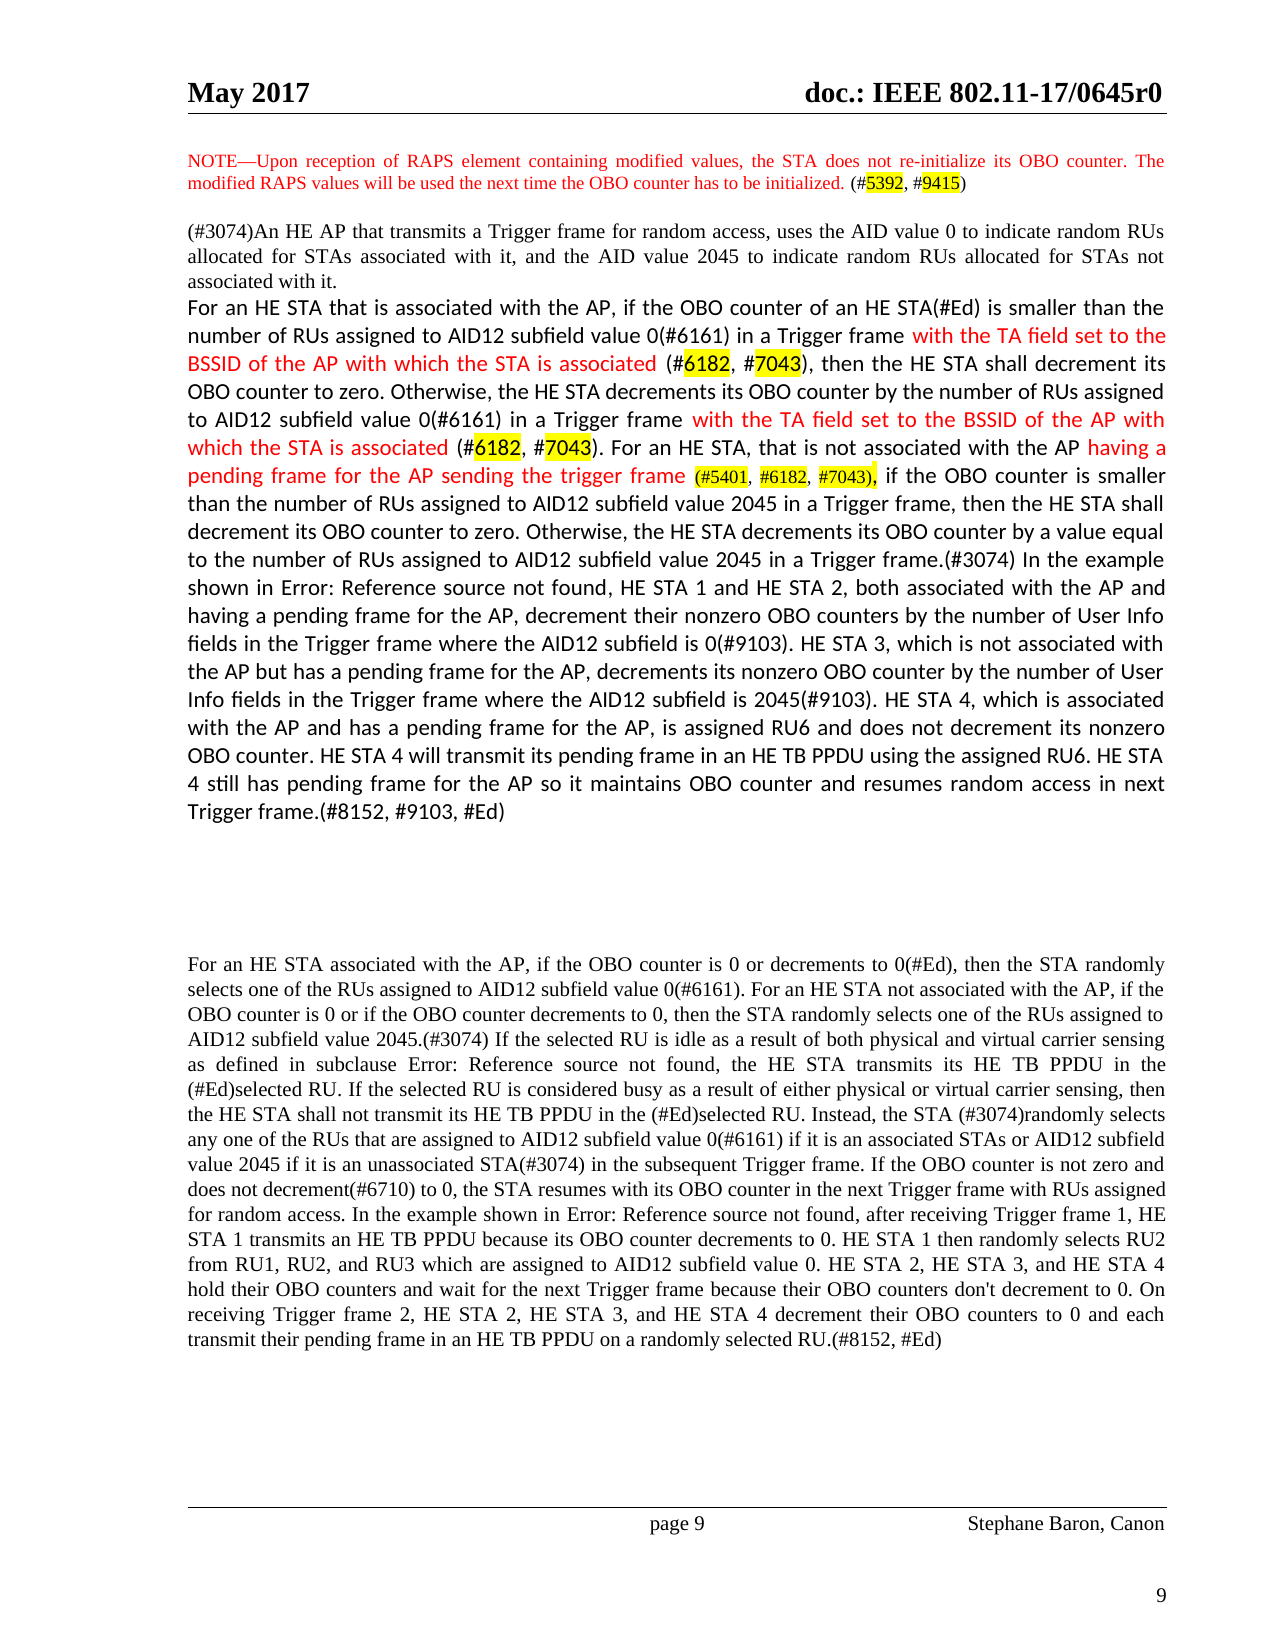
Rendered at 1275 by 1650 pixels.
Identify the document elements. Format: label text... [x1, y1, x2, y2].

text (#3074)An HE AP that transmits a Trigger frame for random access, uses the AID value 0 to indicate random RUs allocated for STAs associated with it, and the AID value 2045 to indicate random RUs allocated for STAs not associated with it. [187, 218, 1167, 293]
text NOTE—Upon reception of RAPS element containing modified values, the STA does not re-initialize its OBO counter. The modified RAPS values will be used the next time the OBO counter has to be initialized. (#5392, #9415) [187, 150, 1167, 193]
